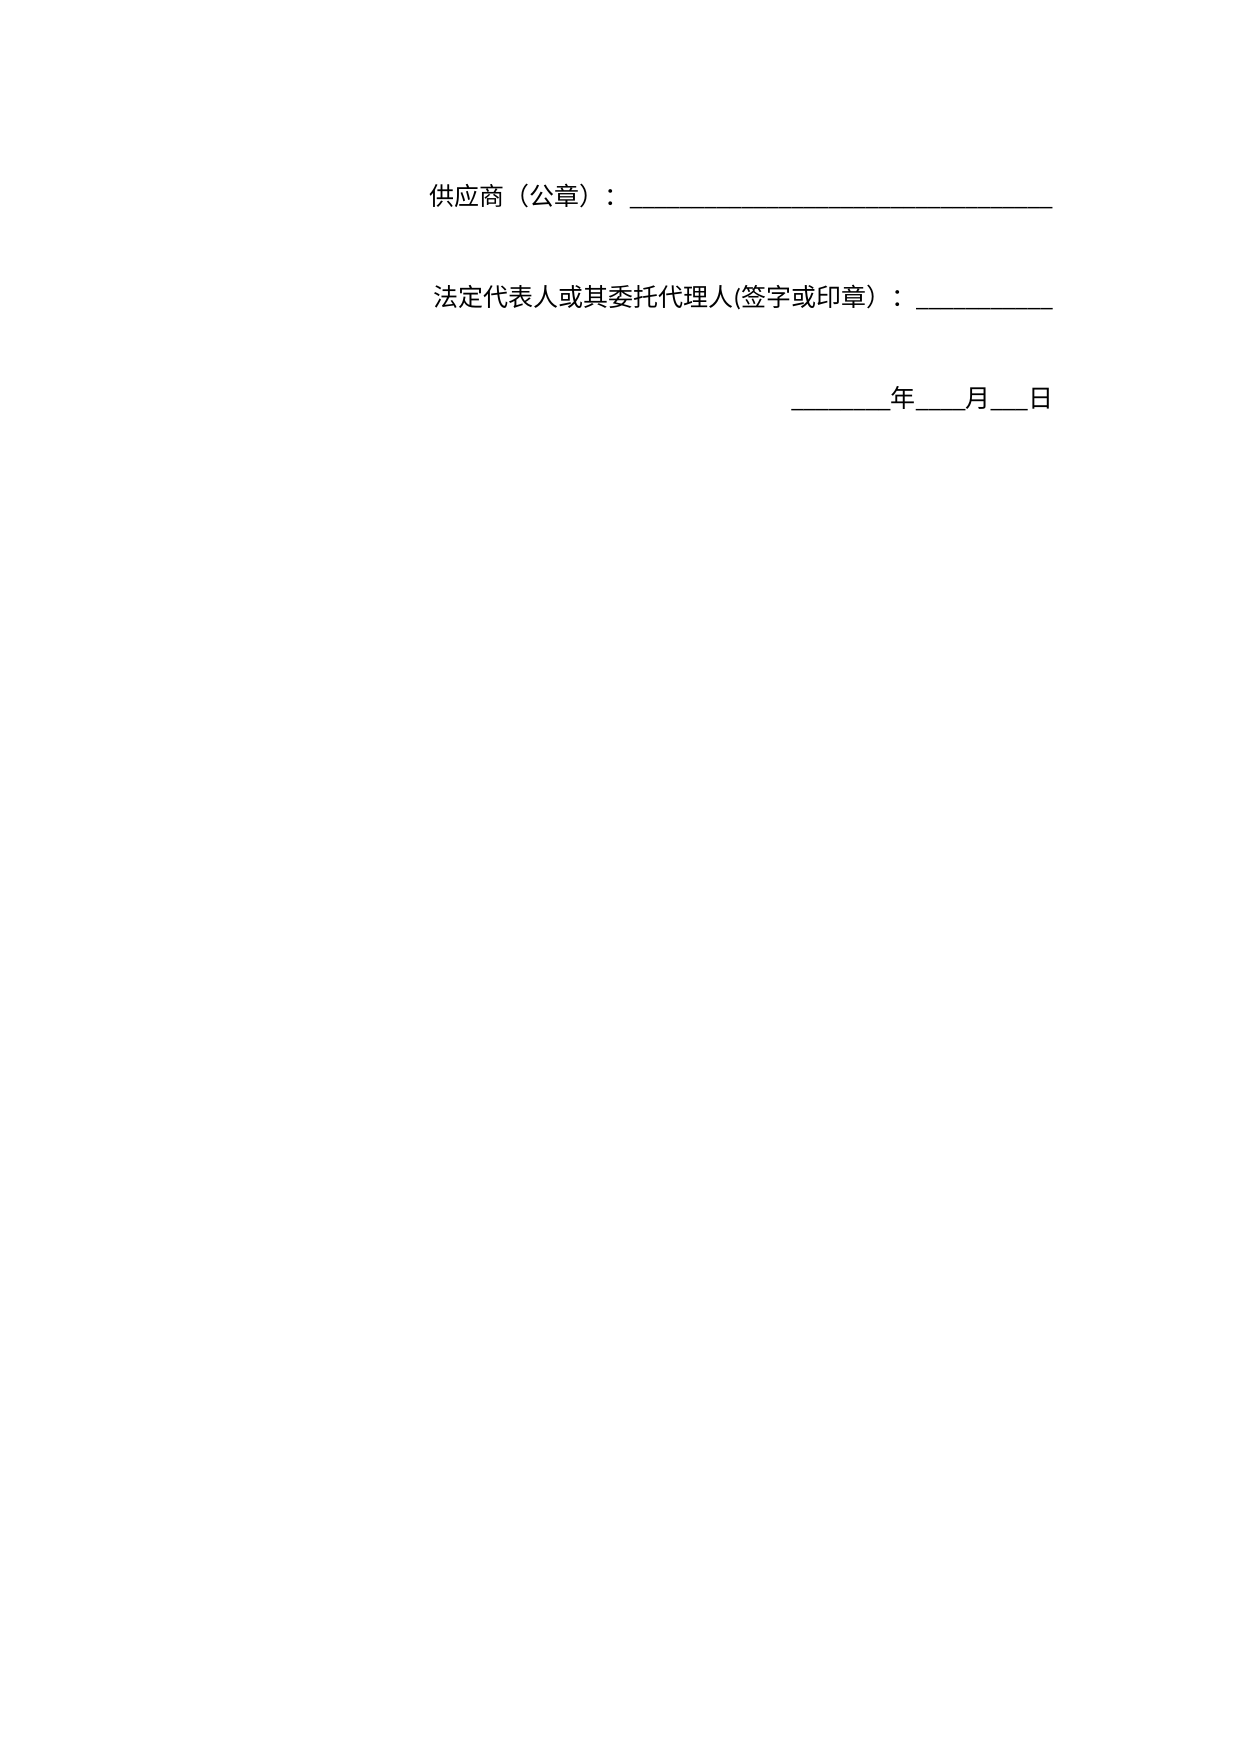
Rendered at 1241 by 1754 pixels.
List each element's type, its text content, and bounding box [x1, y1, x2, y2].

text 法定代表人或其委托代理人(签字或印章）：___________ [187, 263, 1053, 328]
text 供应商（公章）：__________________________________ [187, 162, 1053, 227]
text ________年____月___日 [187, 364, 1053, 429]
